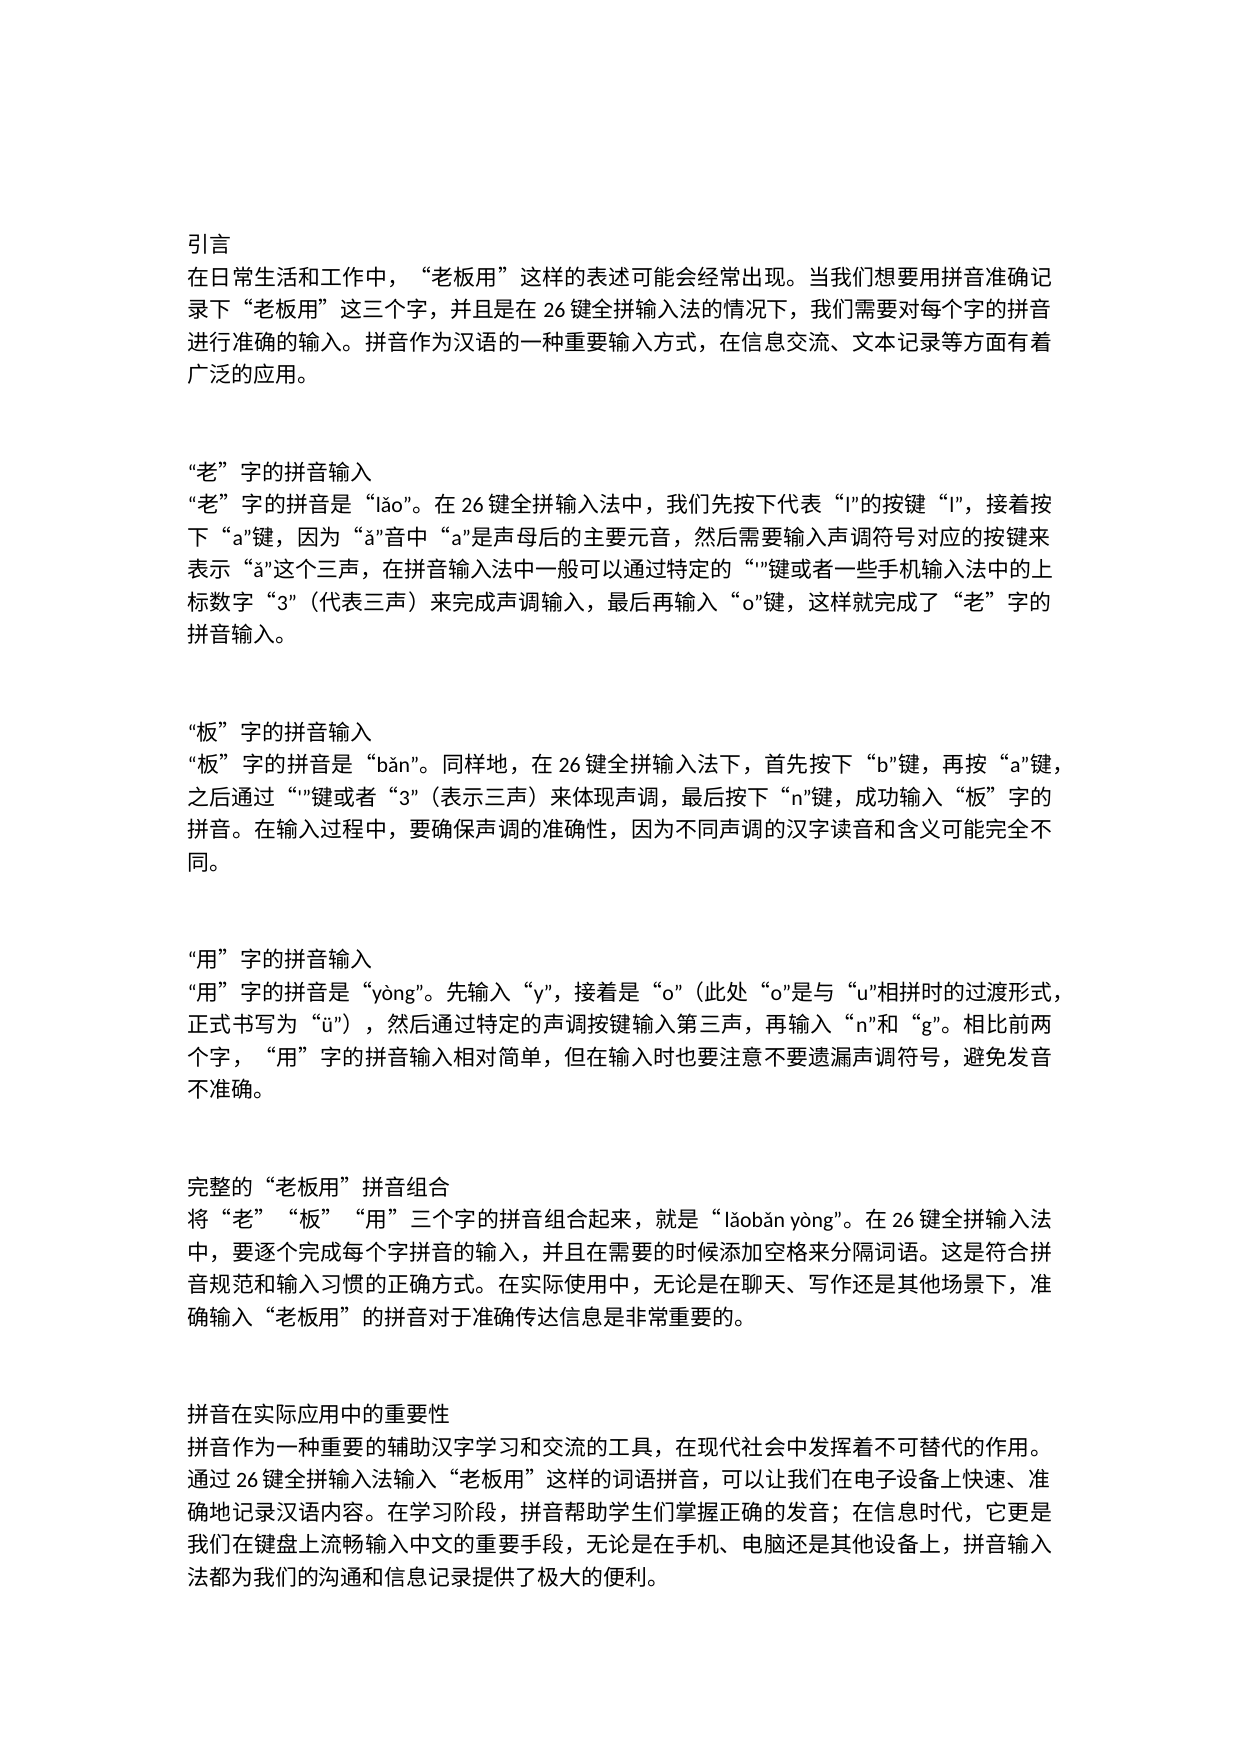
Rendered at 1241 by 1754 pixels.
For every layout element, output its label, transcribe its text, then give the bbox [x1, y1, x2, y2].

text 拼音作为一种重要的辅助汉字学习和交流的工具，在现代社会中发挥着不可替代的作用。通过26键全拼输入法输入“老板用”这样的词语拼音，可以让我们在电子设备上快速、准确地记录汉语内容。在学习阶段，拼音帮助学生们掌握正确的发音；在信息时代，它更是我们在键盘上流畅输入中文的重要手段，无论是在手机、电脑还是其他设备上，拼音输入法都为我们的沟通和信息记录提供了极大的便利。 [187, 1429, 1053, 1592]
text 引言 [187, 227, 1053, 259]
text “用”字的拼音输入 [187, 942, 1053, 974]
text “老”字的拼音是“lǎo”。在26键全拼输入法中，我们先按下代表“l”的按键“l”，接着按下“a”键，因为“ǎ”音中“a”是声母后的主要元音，然后需要输入声调符号对应的按键来表示“ǎ”这个三声，在拼音输入法中一般可以通过特定的“'”键或者一些手机输入法中的上标数字“3”（代表三声）来完成声调输入，最后再输入“o”键，这样就完成了“老”字的拼音输入。 [187, 487, 1053, 649]
text 完整的“老板用”拼音组合 [187, 1169, 1053, 1202]
text 将“老”“板”“用”三个字的拼音组合起来，就是“lǎobǎn yòng”。在26键全拼输入法中，要逐个完成每个字拼音的输入，并且在需要的时候添加空格来分隔词语。这是符合拼音规范和输入习惯的正确方式。在实际使用中，无论是在聊天、写作还是其他场景下，准确输入“老板用”的拼音对于准确传达信息是非常重要的。 [187, 1202, 1053, 1332]
text 在日常生活和工作中，“老板用”这样的表述可能会经常出现。当我们想要用拼音准确记录下“老板用”这三个字，并且是在26键全拼输入法的情况下，我们需要对每个字的拼音进行准确的输入。拼音作为汉语的一种重要输入方式，在信息交流、文本记录等方面有着广泛的应用。 [187, 259, 1053, 389]
text “板”字的拼音是“bǎn”。同样地，在26键全拼输入法下，首先按下“b”键，再按“a”键，之后通过“'”键或者“3”（表示三声）来体现声调，最后按下“n”键，成功输入“板”字的拼音。在输入过程中，要确保声调的准确性，因为不同声调的汉字读音和含义可能完全不同。 [187, 747, 1053, 877]
text “用”字的拼音是“yòng”。先输入“y”，接着是“o”（此处“o”是与“u”相拼时的过渡形式，正式书写为“ü”），然后通过特定的声调按键输入第三声，再输入“n”和“g”。相比前两个字，“用”字的拼音输入相对简单，但在输入时也要注意不要遗漏声调符号，避免发音不准确。 [187, 974, 1053, 1104]
text 拼音在实际应用中的重要性 [187, 1397, 1053, 1429]
text “板”字的拼音输入 [187, 714, 1053, 747]
text “老”字的拼音输入 [187, 454, 1053, 487]
